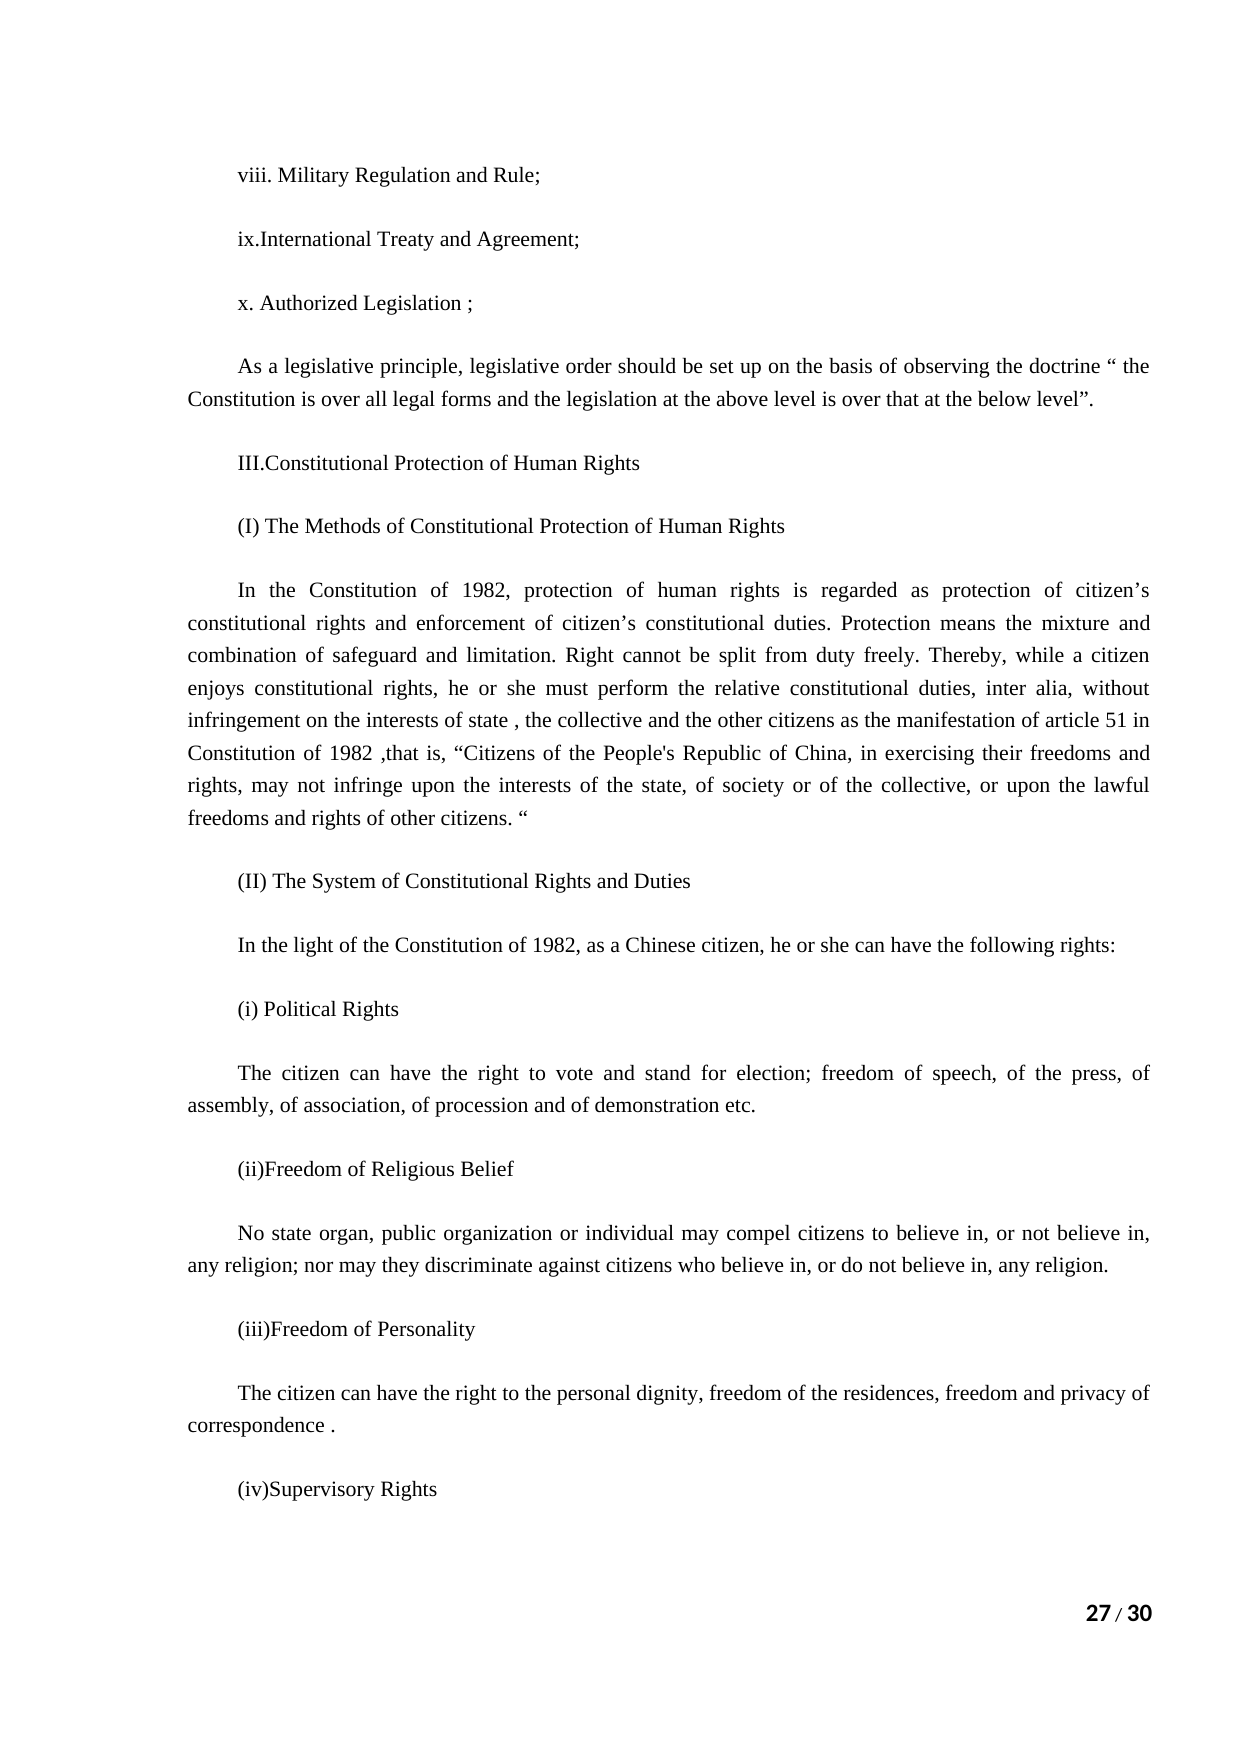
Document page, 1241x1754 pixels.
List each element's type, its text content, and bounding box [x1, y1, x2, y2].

text (ii)Freedom of Religious Belief [187, 1152, 1152, 1185]
text (I) The Methods of Constitutional Protection of Human Rights [187, 510, 1152, 542]
text (iv)Supervisory Rights [187, 1472, 1152, 1505]
text No state organ, public organization or individual may compel citizens to believe in, or not believe in, any religion; nor may they discriminate against citizens who believe in, or do not believe in, any religion. [187, 1216, 1152, 1281]
text In the light of the Constitution of 1982, as a Chinese citizen, he or she can have the following rights: [187, 928, 1152, 961]
text (i) Political Rights [187, 992, 1152, 1025]
text ix.International Treaty and Agreement; [187, 222, 1152, 255]
text x. Authorized Legislation ; [187, 286, 1152, 318]
text III.Constitutional Protection of Human Rights [187, 446, 1152, 478]
text viii. Military Regulation and Rule; [187, 158, 1152, 191]
text (II) The System of Constitutional Rights and Duties [187, 865, 1152, 897]
text The citizen can have the right to the personal dignity, freedom of the residences, freedom and privacy of correspondence . [187, 1376, 1152, 1441]
text In the Constitution of 1982, protection of human rights is regarded as protection of citizen’s constitutional rights and enforcement of citizen’s constitutional duties. Protection means the mixture and combination of safeguard and limitation. Right cannot be split from duty freely. Thereby, while a citizen enjoys constitutional rights, he or she must perform the relative constitutional duties, inter alia, without infringement on the interests of state , the collective and the other citizens as the manifestation of article 51 in Constitution of 1982 ,that is, “Citizens of the People's Republic of China, in exercising their freedoms and rights, may not infringe upon the interests of the state, of society or of the collective, or upon the lawful freedoms and rights of other citizens. “ [187, 573, 1152, 833]
text (iii)Freedom of Personality [187, 1312, 1152, 1345]
text The citizen can have the right to vote and stand for election; freedom of speech, of the press, of assembly, of association, of procession and of demonstration etc. [187, 1056, 1152, 1121]
text As a legislative principle, legislative order should be set up on the basis of observing the doctrine “ the Constitution is over all legal forms and the legislation at the above level is over that at the below level”. [187, 350, 1152, 415]
